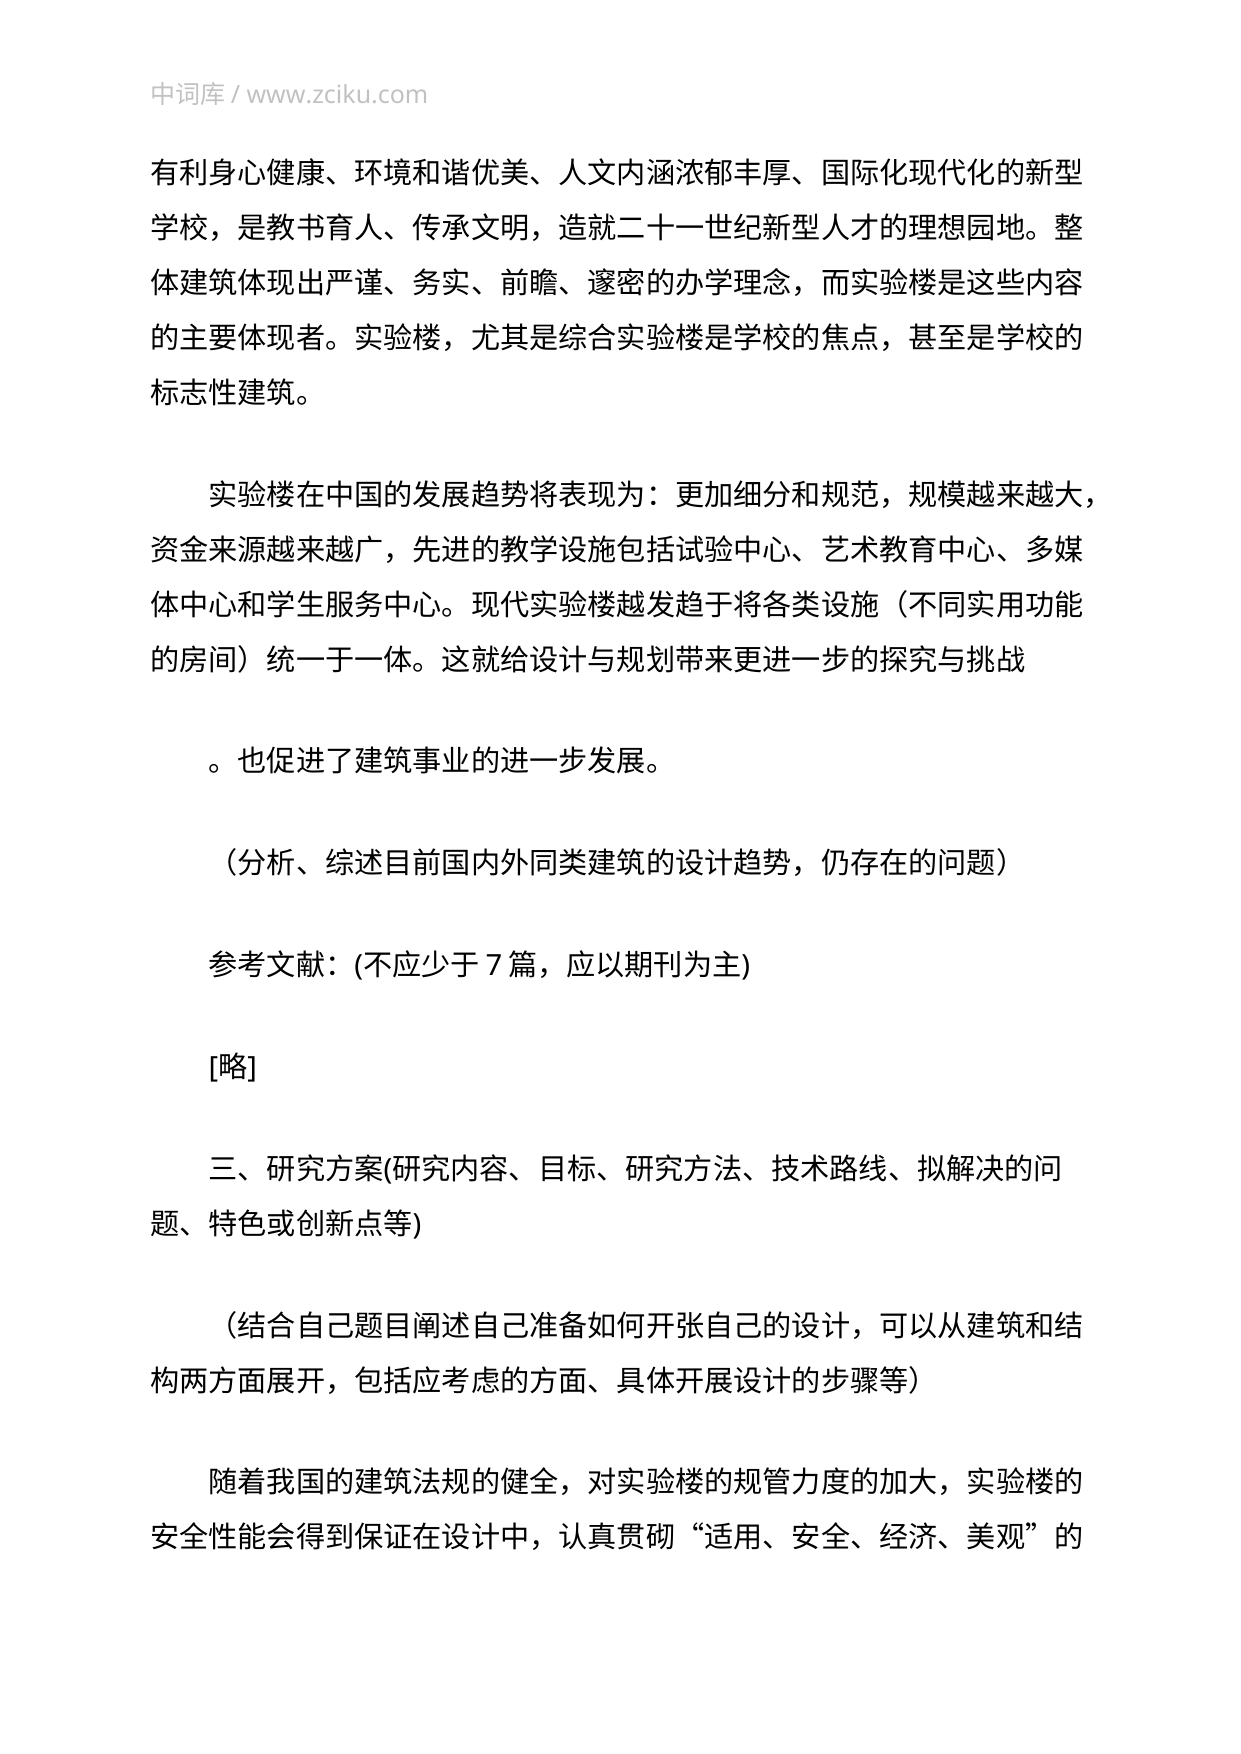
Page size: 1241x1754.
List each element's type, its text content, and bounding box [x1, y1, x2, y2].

text [略] [150, 1043, 1090, 1086]
text 参考文献：(不应少于7篇，应以期刊为主) [150, 941, 1090, 984]
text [150, 1459, 1090, 1556]
text 。也促进了建筑事业的进一步发展。 [150, 738, 1090, 780]
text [150, 150, 1090, 412]
text 三、研究方案(研究内容、目标、研究方法、技术路线、拟解决的问题、特色或创新点等) [150, 1145, 1090, 1243]
text 实验楼在中国的发展趋势将表现为：更加细分和规范，规模越来越大，资金来源越来越广，先进的教学设施包括试验中心、艺术教育中心、多媒体中心和学生服务中心。现代实验楼越发趋于将各类设施（不同实用功能的房间）统一于一体。这就给设计与规划带来更进一步的探究与挑战 [150, 471, 1090, 678]
text （结合自己题目阐述自己准备如何开张自己的设计，可以从建筑和结构两方面展开，包括应考虑的方面、具体开展设计的步骤等） [150, 1302, 1090, 1399]
text （分析、综述目前国内外同类建筑的设计趋势，仍存在的问题） [150, 839, 1090, 882]
